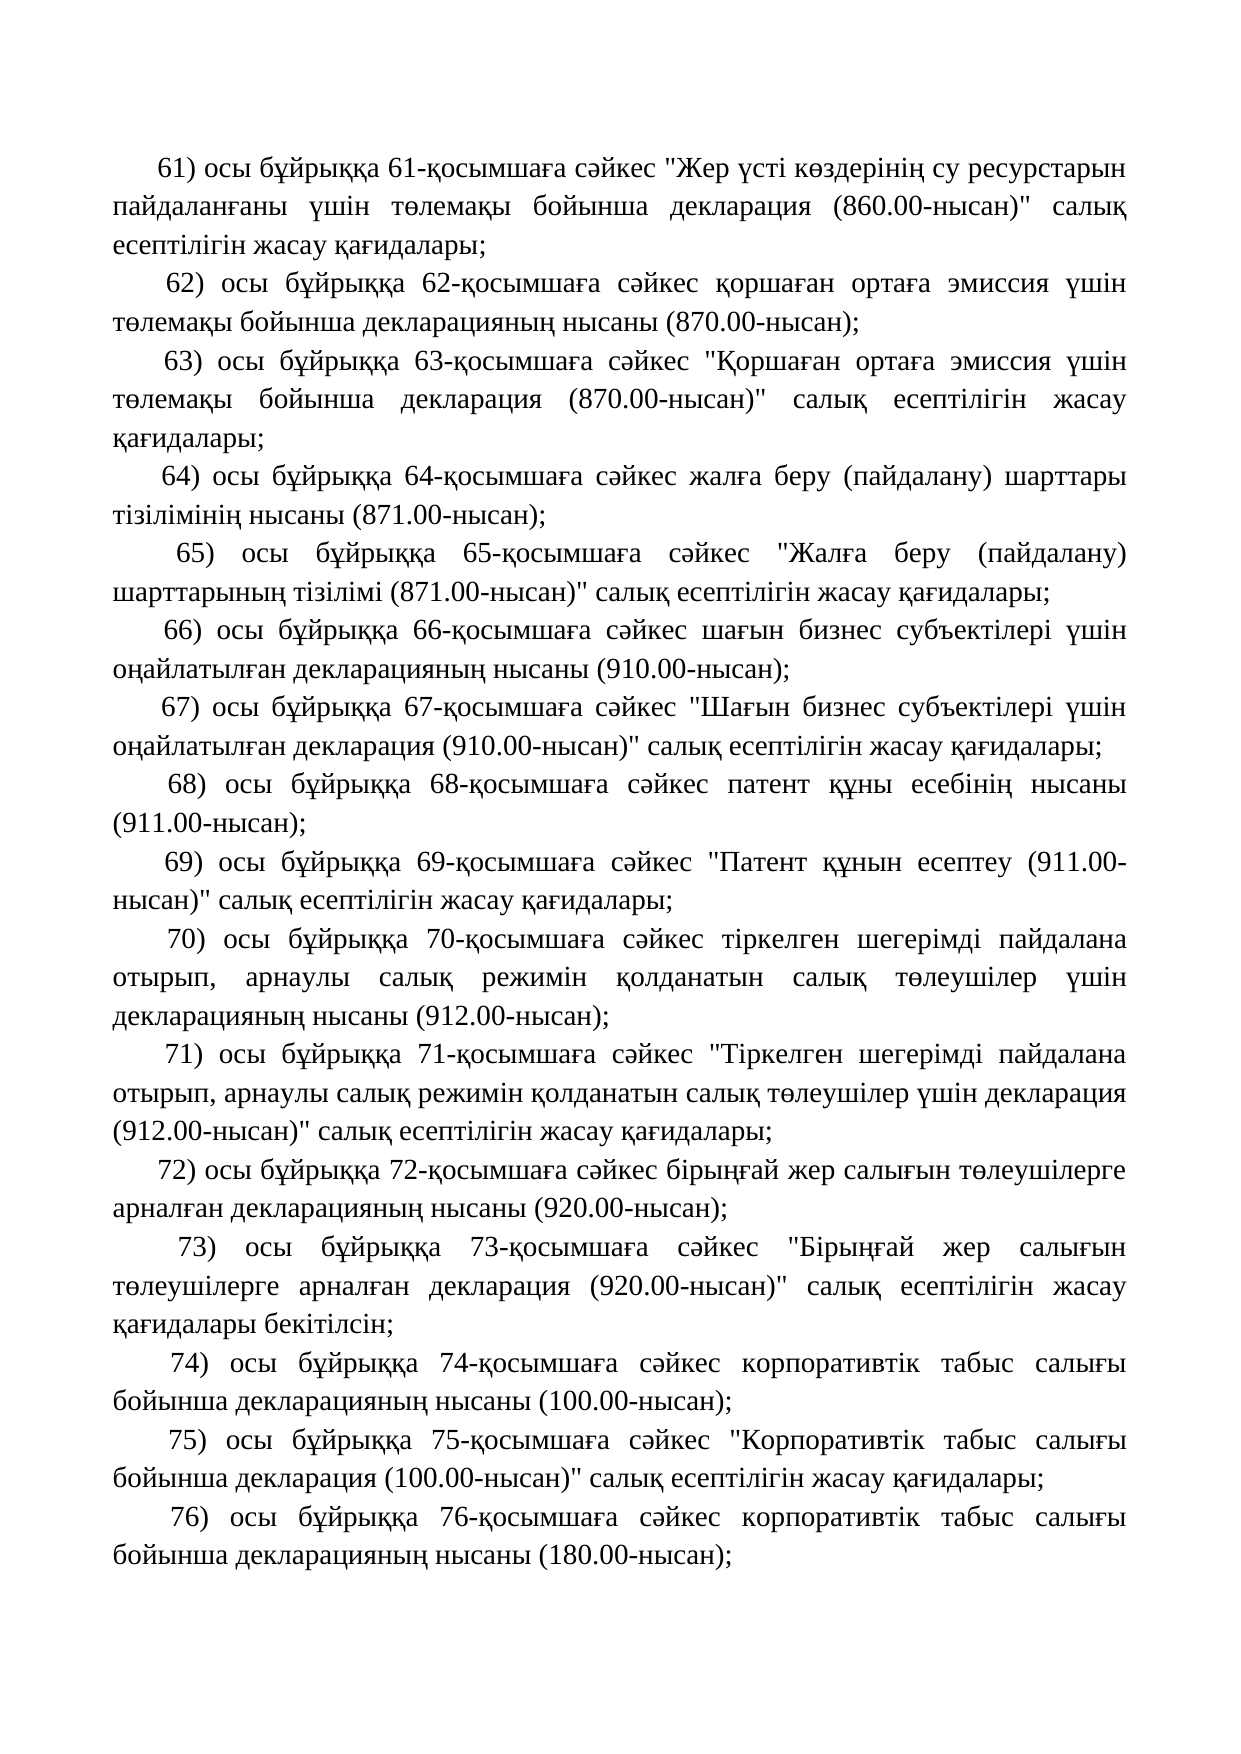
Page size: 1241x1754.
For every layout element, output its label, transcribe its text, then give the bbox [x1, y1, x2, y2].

text 71) осы бұйрыққа 71-қосымшаға сәйкес "Тіркелген шегерімді пайдалана отырып, арнаулы салық режимін қолданатын салық төлеушілер үшін декларация (912.00-нысан)" салық есептілігін жасау қағидалары; [112, 1036, 1128, 1147]
text 67) осы бұйрыққа 67-қосымшаға сәйкес "Шағын бизнес субъектілері үшін оңайлатылған декларация (910.00-нысан)" салық есептілігін жасау қағидалары; [112, 689, 1128, 762]
text 63) осы бұйрыққа 63-қосымшаға сәйкес "Қоршаған ортаға эмиссия үшін төлемақы бойынша декларация (870.00-нысан)" салық есептілігін жасау қағидалары; [112, 343, 1128, 453]
text 65) осы бұйрыққа 65-қосымшаға сәйкес "Жалға беру (пайдалану) шарттарының тізілімі (871.00-нысан)" салық есептілігін жасау қағидалары; [112, 535, 1128, 607]
text 73) осы бұйрыққа 73-қосымшаға сәйкес "Бірыңғай жер салығын төлеушілерге арналған декларация (920.00-нысан)" салық есептілігін жасау қағидалары бекітілсін; [112, 1229, 1128, 1340]
text 61) осы бұйрыққа 61-қосымшаға сәйкес "Жер үсті көздерінің су ресурстарын пайдаланғаны үшін төлемақы бойынша декларация (860.00-нысан)" салық есептілігін жасау қағидалары; [112, 150, 1128, 261]
text 68) осы бұйрыққа 68-қосымшаға сәйкес патент құны есебінің нысаны (911.00-нысан); [112, 767, 1128, 839]
text 75) осы бұйрыққа 75-қосымшаға сәйкес "Корпоративтік табыс салығы бойынша декларация (100.00-нысан)" салық есептілігін жасау қағидалары; [112, 1422, 1128, 1494]
text 64) осы бұйрыққа 64-қосымшаға сәйкес жалға беру (пайдалану) шарттары тізілімінің нысаны (871.00-нысан); [112, 458, 1128, 530]
text 72) осы бұйрыққа 72-қосымшаға сәйкес бірыңғай жер салығын төлеушілерге арналған декларацияның нысаны (920.00-нысан); [112, 1152, 1128, 1224]
text 69) осы бұйрыққа 69-қосымшаға сәйкес "Патент құнын есептеу (911.00-нысан)" салық есептілігін жасау қағидалары; [112, 844, 1128, 916]
text 62) осы бұйрыққа 62-қосымшаға сәйкес қоршаған ортаға эмиссия үшін төлемақы бойынша декларацияның нысаны (870.00-нысан); [112, 266, 1128, 338]
text 76) осы бұйрыққа 76-қосымшаға сәйкес корпоративтік табыс салығы бойынша декларацияның нысаны (180.00-нысан); [112, 1499, 1128, 1571]
text 70) осы бұйрыққа 70-қосымшаға сәйкес тіркелген шегерімді пайдалана отырып, арнаулы салық режимін қолданатын салық төлеушілер үшін декларацияның нысаны (912.00-нысан); [112, 921, 1128, 1031]
text 74) осы бұйрыққа 74-қосымшаға сәйкес корпоративтік табыс салығы бойынша декларацияның нысаны (100.00-нысан); [112, 1345, 1128, 1417]
text 66) осы бұйрыққа 66-қосымшаға сәйкес шағын бизнес субъектілері үшін оңайлатылған декларацияның нысаны (910.00-нысан); [112, 612, 1128, 684]
